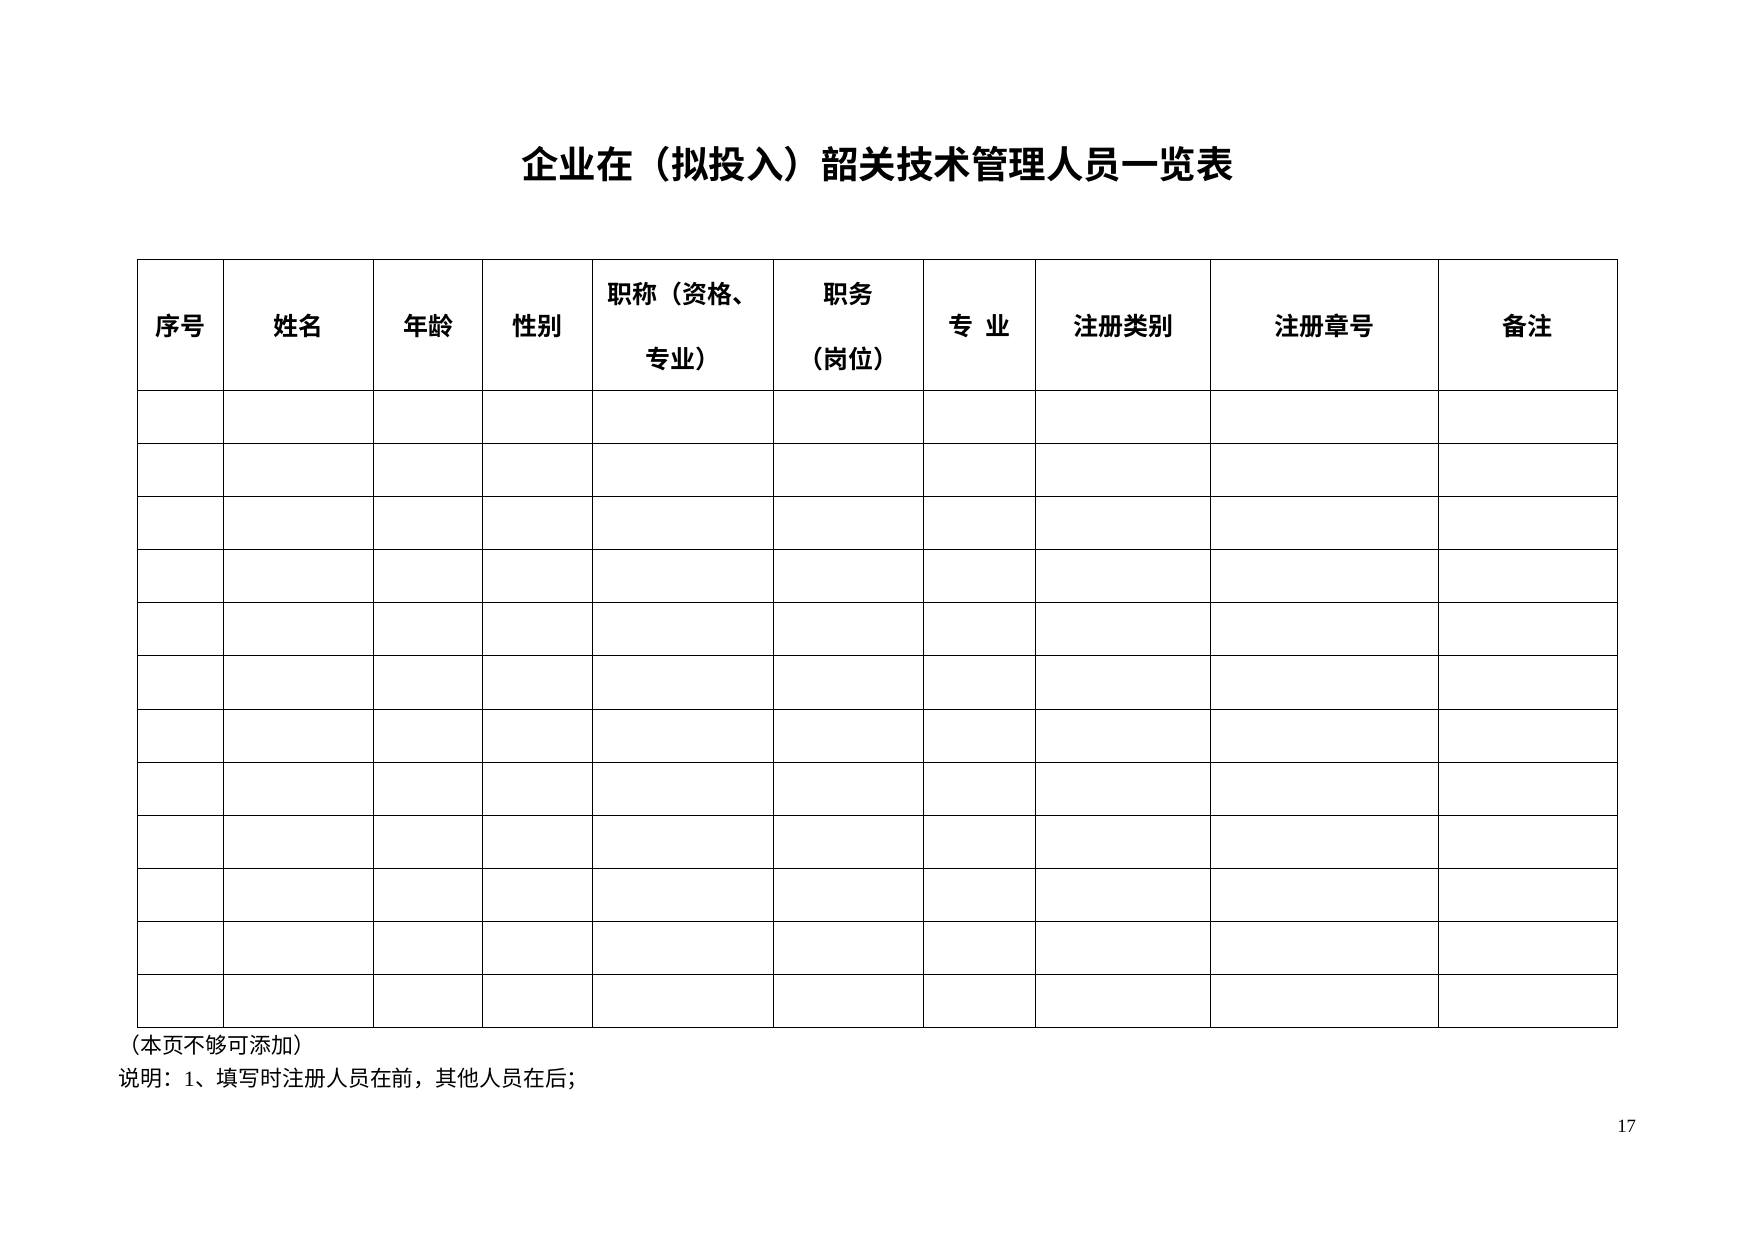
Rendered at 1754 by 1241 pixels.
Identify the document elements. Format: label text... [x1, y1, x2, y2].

table_cell [1439, 922, 1617, 974]
table_cell [374, 444, 482, 496]
table_header 职称（资格、专业） [593, 260, 773, 390]
table_cell [1036, 975, 1210, 1027]
table_cell [374, 763, 482, 815]
table_cell [593, 497, 773, 549]
table_cell [924, 497, 1035, 549]
table_cell [374, 816, 482, 868]
table_cell [1211, 603, 1438, 655]
table_header 职务 （岗位） [774, 260, 923, 390]
table_cell [224, 710, 373, 762]
table_cell [593, 603, 773, 655]
table_cell [224, 816, 373, 868]
table_cell [224, 497, 373, 549]
table_cell [224, 603, 373, 655]
table_cell [924, 816, 1035, 868]
table_header 注册章号 [1211, 260, 1438, 390]
table_cell [924, 656, 1035, 708]
table_cell [374, 603, 482, 655]
table_cell [1439, 497, 1617, 549]
text 说明：1、填写时注册人员在前，其他人员在后； [118, 1060, 1636, 1093]
table_header 备注 [1439, 260, 1617, 390]
table_cell [374, 391, 482, 443]
table_cell [138, 922, 223, 974]
table_cell [1439, 391, 1617, 443]
table_cell [483, 710, 592, 762]
table_cell [593, 763, 773, 815]
table_cell [374, 656, 482, 708]
table_cell [1036, 816, 1210, 868]
table_cell [138, 391, 223, 443]
table_cell [774, 656, 923, 708]
table_cell [483, 763, 592, 815]
table_cell [1036, 763, 1210, 815]
table_cell [224, 444, 373, 496]
table_cell [593, 710, 773, 762]
table_cell [483, 444, 592, 496]
table_header 序号 [138, 260, 223, 390]
table_cell [1439, 816, 1617, 868]
table_cell [1036, 550, 1210, 602]
table_cell [924, 550, 1035, 602]
table_cell [924, 922, 1035, 974]
table_cell [924, 603, 1035, 655]
table_cell [1439, 975, 1617, 1027]
table_cell [483, 869, 592, 921]
table_cell [1211, 710, 1438, 762]
table_cell [774, 816, 923, 868]
table_cell [1211, 763, 1438, 815]
table_cell [1036, 869, 1210, 921]
table_cell [224, 763, 373, 815]
text 企业在（拟投入）韶关技术管理人员一览表 [118, 129, 1636, 194]
table_cell [924, 444, 1035, 496]
table_cell [1211, 816, 1438, 868]
table_header 年龄 [374, 260, 482, 390]
table_header 性别 [483, 260, 592, 390]
table_cell [224, 656, 373, 708]
table_cell [1036, 710, 1210, 762]
table_cell [374, 710, 482, 762]
table_cell [1439, 550, 1617, 602]
table_cell [774, 975, 923, 1027]
table_cell [1211, 975, 1438, 1027]
table_cell [224, 391, 373, 443]
table_cell [224, 550, 373, 602]
text （本页不够可添加） [118, 1028, 1636, 1060]
table_cell [1036, 656, 1210, 708]
table_cell [1211, 869, 1438, 921]
table_cell [924, 391, 1035, 443]
table_cell [593, 975, 773, 1027]
table_cell [374, 922, 482, 974]
table_cell [593, 391, 773, 443]
table_cell [138, 603, 223, 655]
table_cell [483, 975, 592, 1027]
table_header 专 业 [924, 260, 1035, 390]
table_cell [224, 975, 373, 1027]
table_cell [138, 763, 223, 815]
table_cell [1439, 603, 1617, 655]
table_cell [774, 391, 923, 443]
table_cell [138, 975, 223, 1027]
table_cell [774, 869, 923, 921]
table_cell [774, 710, 923, 762]
table_cell [483, 497, 592, 549]
table_cell [138, 444, 223, 496]
table_cell [1211, 497, 1438, 549]
table_cell [593, 922, 773, 974]
table_header 注册类别 [1036, 260, 1210, 390]
table_cell [774, 922, 923, 974]
table_cell [774, 550, 923, 602]
table_cell [924, 763, 1035, 815]
table_cell [1439, 763, 1617, 815]
table_cell [774, 763, 923, 815]
table_cell [138, 550, 223, 602]
table_cell [774, 444, 923, 496]
table_cell [1211, 922, 1438, 974]
table_cell [138, 869, 223, 921]
table_cell [483, 550, 592, 602]
table_cell [1036, 922, 1210, 974]
table_cell [593, 656, 773, 708]
table_cell [1439, 444, 1617, 496]
table_cell [1439, 656, 1617, 708]
table_cell [593, 869, 773, 921]
table_cell [483, 816, 592, 868]
table_cell [138, 497, 223, 549]
table_cell [483, 922, 592, 974]
table_cell [1036, 603, 1210, 655]
table_cell [774, 603, 923, 655]
table_cell [138, 816, 223, 868]
table_cell [1439, 869, 1617, 921]
table_cell [224, 869, 373, 921]
table_cell [224, 922, 373, 974]
table_header 姓名 [224, 260, 373, 390]
table_cell [1211, 550, 1438, 602]
table_cell [1036, 497, 1210, 549]
table_cell [374, 497, 482, 549]
table_cell [924, 710, 1035, 762]
table_cell [374, 550, 482, 602]
table_cell [483, 656, 592, 708]
table_cell [924, 975, 1035, 1027]
table_cell [1036, 391, 1210, 443]
table_cell [374, 869, 482, 921]
table_cell [1211, 391, 1438, 443]
table_cell [374, 975, 482, 1027]
table_cell [483, 391, 592, 443]
table_cell [593, 550, 773, 602]
table_cell [593, 444, 773, 496]
table_cell [593, 816, 773, 868]
table_cell [774, 497, 923, 549]
table_cell [1439, 710, 1617, 762]
table_cell [483, 603, 592, 655]
table_cell [1036, 444, 1210, 496]
table_cell [924, 869, 1035, 921]
table_cell [1211, 444, 1438, 496]
table_cell [138, 710, 223, 762]
table_cell [1211, 656, 1438, 708]
table_cell [138, 656, 223, 708]
